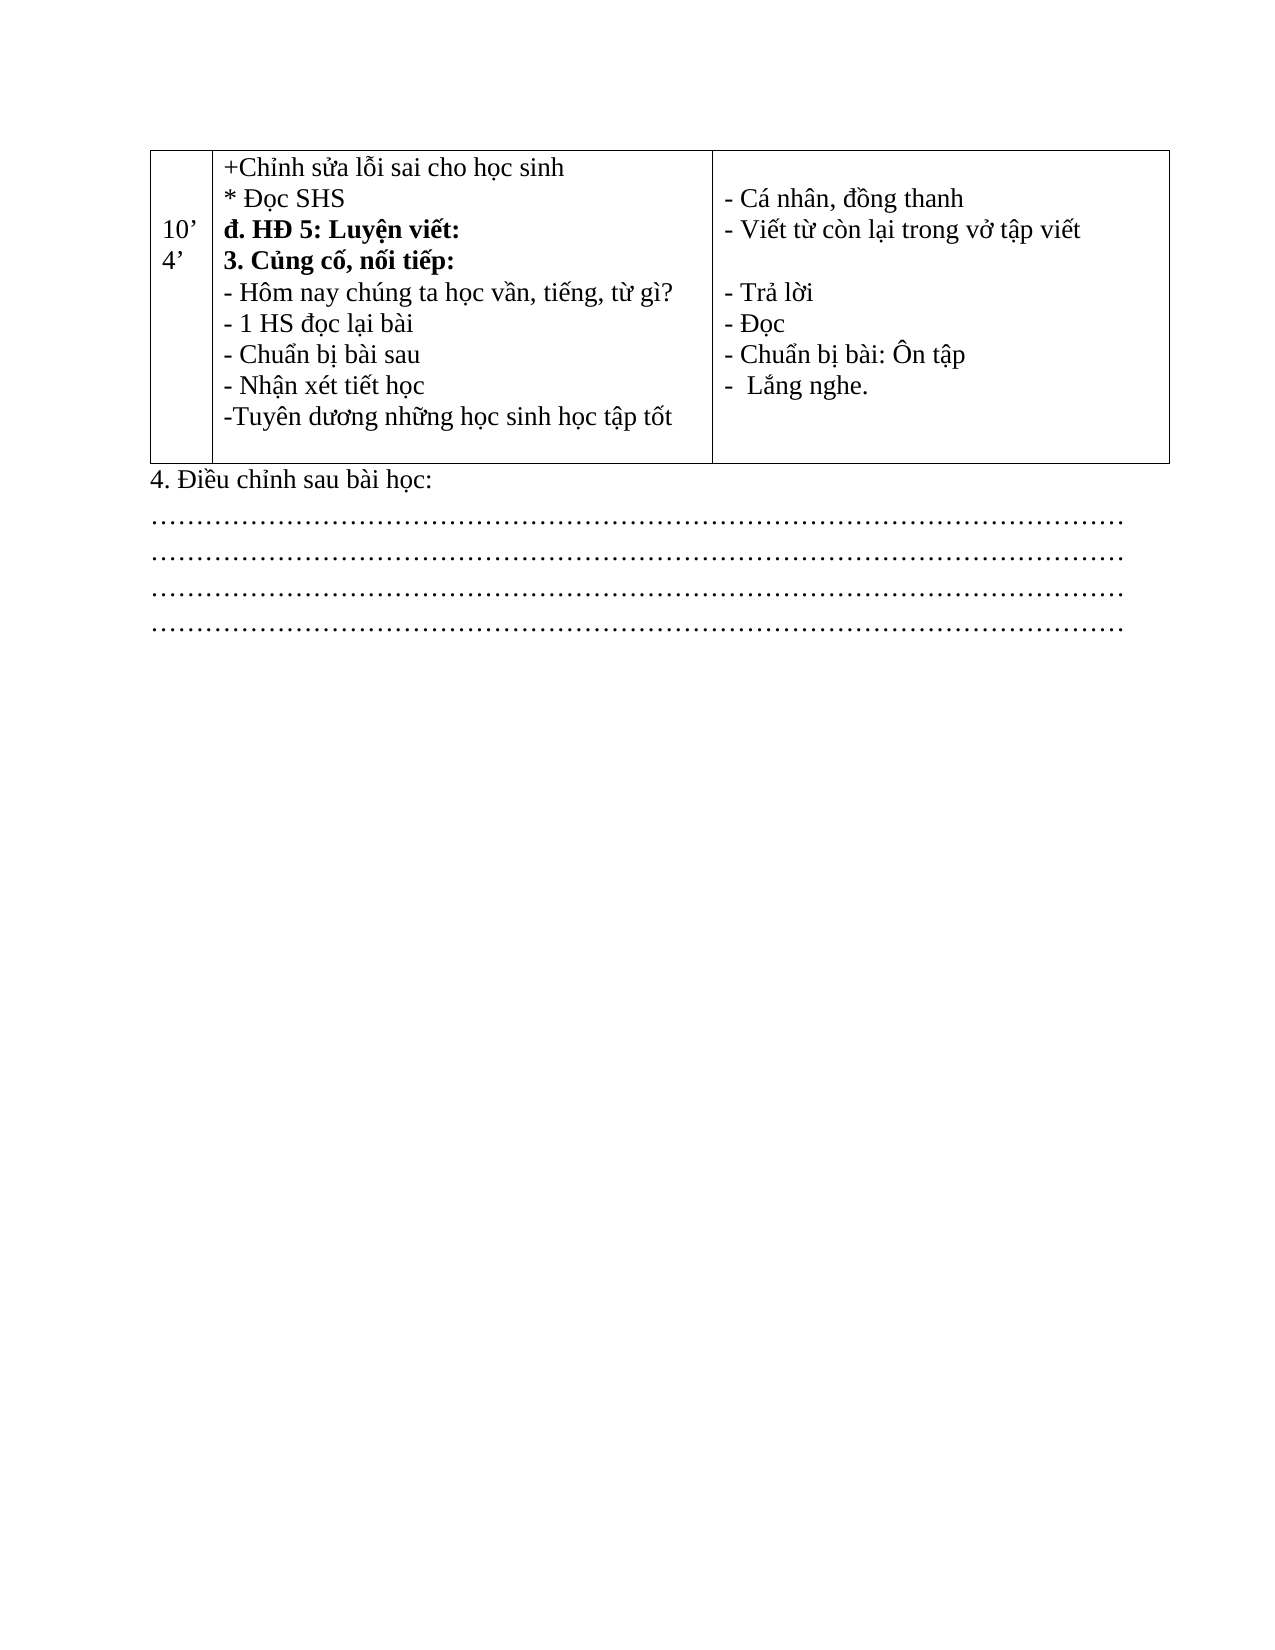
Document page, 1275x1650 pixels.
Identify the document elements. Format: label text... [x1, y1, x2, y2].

text 4. Điều chỉnh sau bài học: ……………………………………………………………………………………………………………………………………………………………………………………………………………………………………………………………………………………………………………………………………………………………………………………………… [150, 464, 1125, 638]
table_cell 4’ 10’ 2’ 5’ 10’ 4’ [151, 151, 212, 462]
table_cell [213, 151, 712, 462]
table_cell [713, 151, 1169, 462]
